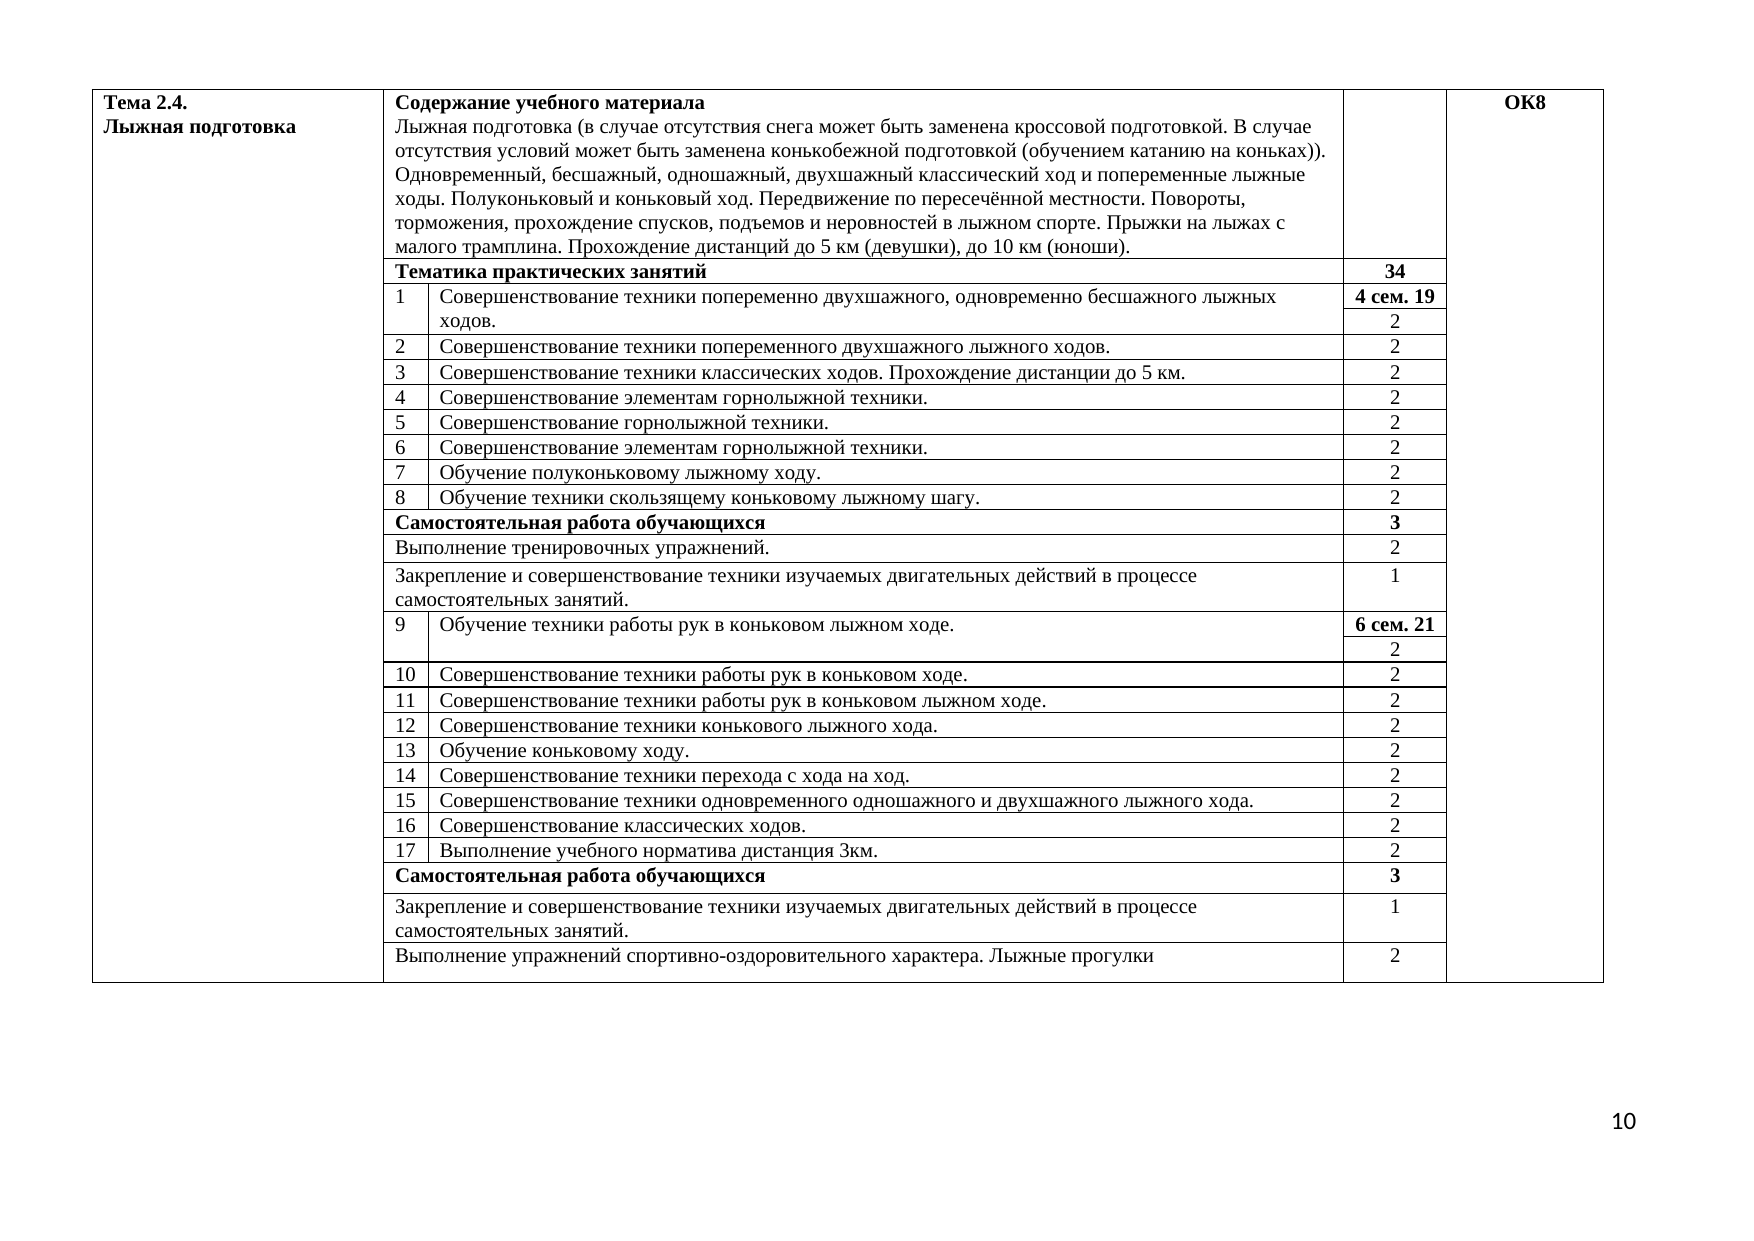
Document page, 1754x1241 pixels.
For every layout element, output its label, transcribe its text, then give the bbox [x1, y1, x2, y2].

table_cell 12 [384, 713, 428, 737]
table_cell 2 [1344, 788, 1446, 812]
table_cell 2 [1344, 763, 1446, 787]
table_cell Совершенствование горнолыжной техники. [429, 410, 1343, 434]
table_cell 2 [1344, 335, 1446, 358]
table_cell Совершенствование элементам горнолыжной техники. [429, 435, 1343, 459]
table_cell 10 [384, 663, 428, 686]
table_cell 1 [384, 284, 428, 333]
table_cell 5 [384, 410, 428, 434]
table_cell Самостоятельная работа обучающихся [384, 863, 1343, 893]
table_cell 1 [1344, 894, 1446, 942]
table_cell 14 [384, 763, 428, 787]
table_cell Закрепление и совершенствование техники изучаемых двигательных действий в процессе самостоятельных занятий. [384, 894, 1343, 942]
table_cell 6 [384, 435, 428, 459]
table_cell Выполнение тренировочных упражнений. [384, 535, 1343, 562]
table_cell Совершенствование классических ходов. [429, 813, 1343, 837]
table_cell ОК8 [1447, 90, 1603, 982]
table_cell 2 [1344, 535, 1446, 562]
table_cell Выполнение упражнений спортивно-оздоровительного характера. Лыжные прогулки [384, 943, 1343, 982]
table_cell 2 [1344, 410, 1446, 434]
table_cell Тематика практических занятий [384, 259, 1343, 283]
table_cell 2 [384, 335, 428, 358]
table_cell 17 [384, 838, 428, 862]
table_cell Обучение техники работы рук в коньковом лыжном ходе. [429, 612, 1343, 661]
table_cell 13 [384, 738, 428, 762]
table_cell Совершенствование техники одновременного одношажного и двухшажного лыжного хода. [429, 788, 1343, 812]
table_cell 3 [1344, 510, 1446, 534]
table_cell Самостоятельная работа обучающихся [384, 510, 1343, 534]
table_cell Тема 2.4. Лыжная подготовка [93, 90, 383, 982]
table_cell Совершенствование техники попеременно двухшажного, одновременно бесшажного лыжных ходов. [429, 284, 1343, 333]
table_cell 2 [1344, 838, 1446, 862]
table_cell [1344, 90, 1446, 258]
table_cell 7 [384, 460, 428, 484]
table_cell 2 [1344, 360, 1446, 384]
table_cell Совершенствование техники классических ходов. Прохождение дистанции до 5 км. [429, 360, 1343, 384]
table_cell 11 [384, 688, 428, 712]
table_cell 1 [1344, 563, 1446, 611]
table_cell Совершенствование техники конькового лыжного хода. [429, 713, 1343, 737]
table_cell 34 [1344, 259, 1446, 283]
table_cell Обучение коньковому ходу. [429, 738, 1343, 762]
table_cell 15 [384, 788, 428, 812]
table_cell Совершенствование техники попеременного двухшажного лыжного ходов. [429, 335, 1343, 358]
table_cell Обучение полуконьковому лыжному ходу. [429, 460, 1343, 484]
table_cell 2 [1344, 309, 1446, 333]
table_cell Содержание учебного материала Лыжная подготовка (в случае отсутствия снега может быть заменена кроссовой подготовкой. В случае отсутствия условий может быть заменена конькобежной подготовкой (обучением катанию на коньках)). Одновременный, бесшажный, одношажный, двухшажный классический ход и попеременные лыжные ходы. Полуконьковый и коньковый ход. Передвижение по пересечённой местности. Повороты, торможения, прохождение спусков, подъемов и неровностей в лыжном спорте. Прыжки на лыжах с малого трамплина. Прохождение дистанций до 5 км (девушки), до 10 км (юноши). [384, 90, 1343, 258]
table_cell 2 [1344, 688, 1446, 712]
table_cell Совершенствование техники работы рук в коньковом ходе. [429, 663, 1343, 686]
table_cell Выполнение учебного норматива дистанция 3км. [429, 838, 1343, 862]
table_cell 16 [384, 813, 428, 837]
table_cell 6 сем. 21 [1344, 612, 1446, 636]
table_cell 8 [384, 485, 428, 509]
table_cell 2 [1344, 813, 1446, 837]
table_cell 2 [1344, 943, 1446, 982]
table_cell 9 [384, 612, 428, 661]
table_cell 2 [1344, 485, 1446, 509]
table_cell Закрепление и совершенствование техники изучаемых двигательных действий в процессе самостоятельных занятий. [384, 563, 1343, 611]
table_cell Совершенствование элементам горнолыжной техники. [429, 385, 1343, 409]
table_cell 2 [1344, 435, 1446, 459]
table_cell 2 [1344, 385, 1446, 409]
table_cell 3 [384, 360, 428, 384]
table_cell 2 [1344, 460, 1446, 484]
table_cell 3 [1344, 863, 1446, 893]
table_cell 2 [1344, 637, 1446, 661]
table_cell 2 [1344, 663, 1446, 686]
table_cell Обучение техники скользящему коньковому лыжному шагу. [429, 485, 1343, 509]
table_cell 4 [384, 385, 428, 409]
table_cell Совершенствование техники перехода с хода на ход. [429, 763, 1343, 787]
table_cell Совершенствование техники работы рук в коньковом лыжном ходе. [429, 688, 1343, 712]
table_cell 2 [1344, 713, 1446, 737]
table_cell 4 сем. 19 [1344, 284, 1446, 308]
table_cell 2 [1344, 738, 1446, 762]
